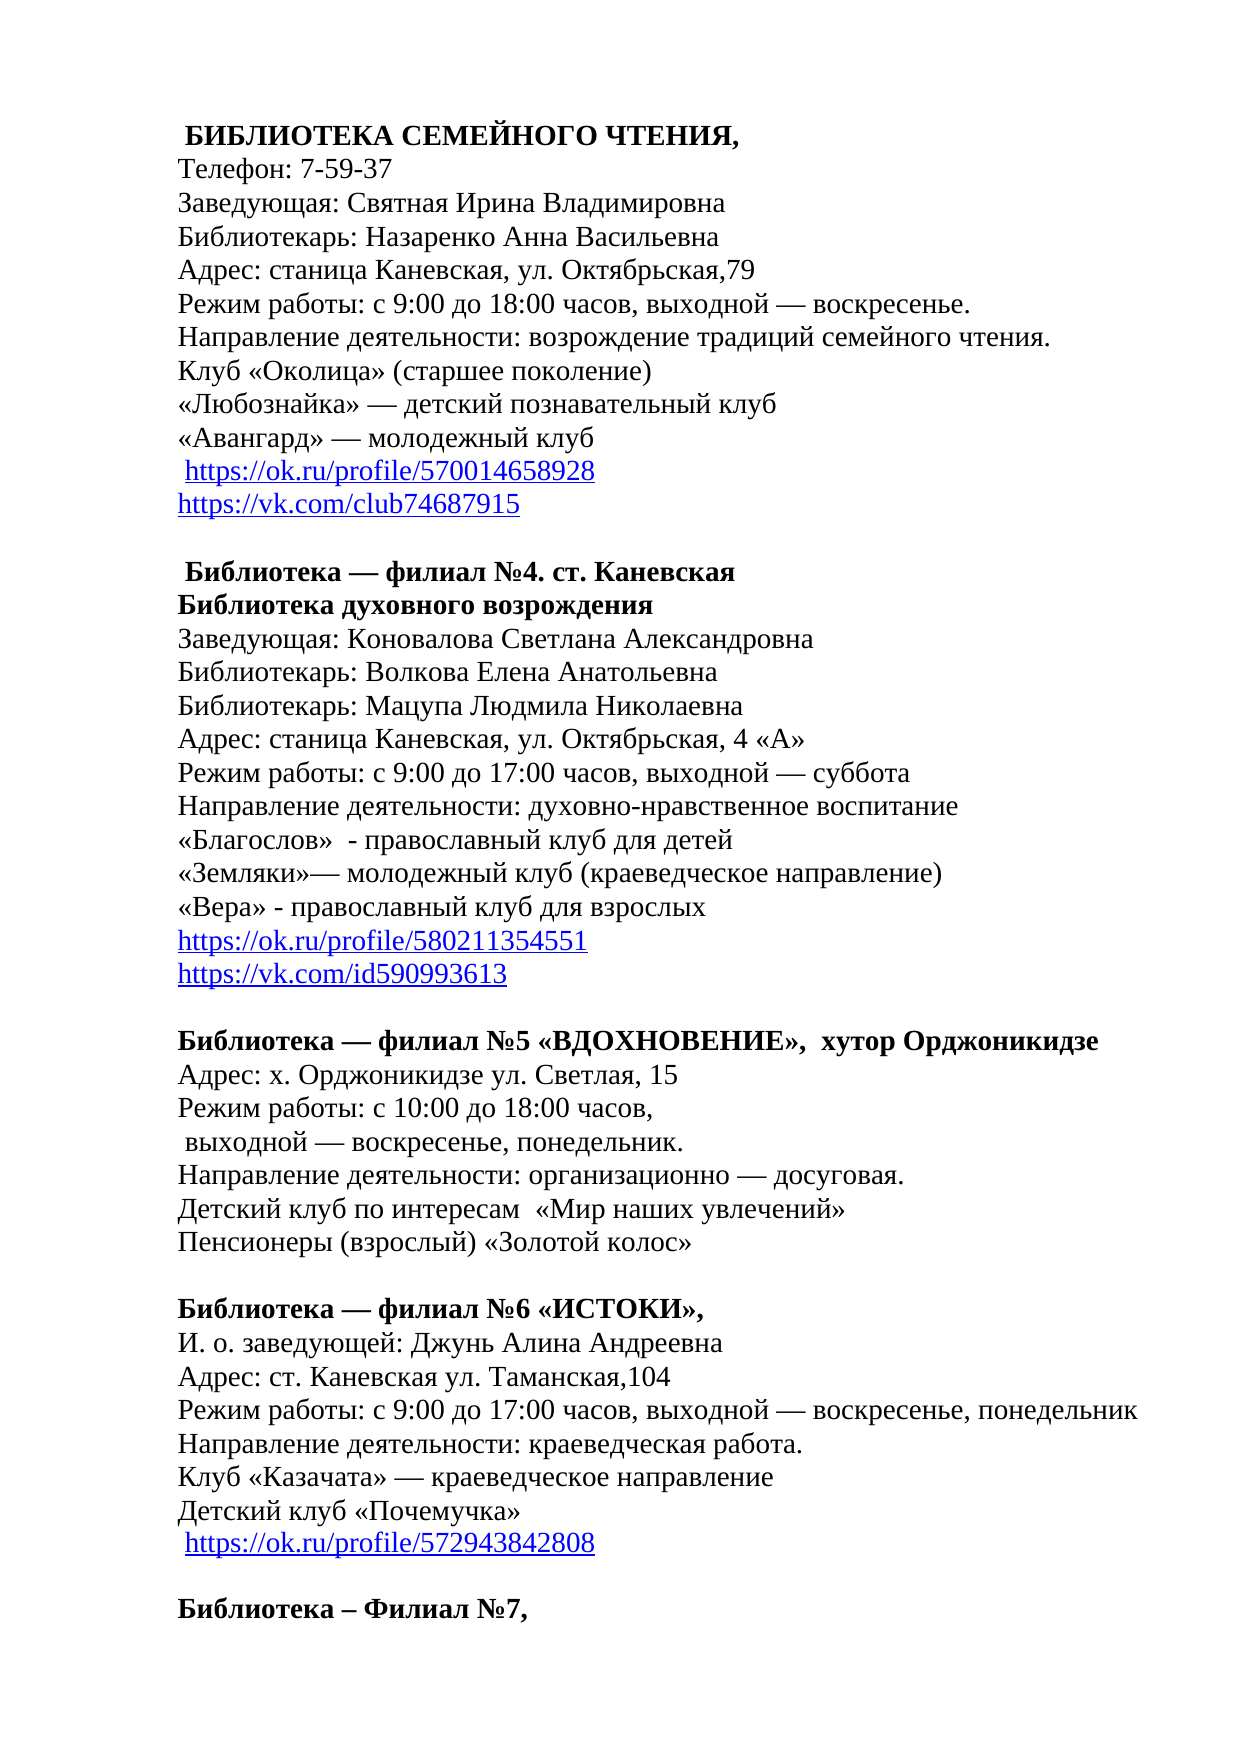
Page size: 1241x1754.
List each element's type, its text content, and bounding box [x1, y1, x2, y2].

text Библиотека — филиал №6 «ИСТОКИ», [177, 1292, 1152, 1325]
text Телефон: 7-59-37 [177, 152, 1152, 185]
text Режим работы: с 9:00 до 17:00 часов, выходной — воскресенье, понедельник [177, 1392, 1152, 1426]
text Библиотека — филиал №4. ст. Каневская [177, 554, 1152, 587]
text «Вера» - православный клуб для взрослых [177, 889, 1152, 923]
text Режим работы: с 9:00 до 18:00 часов, выходной — воскресенье. [177, 286, 1152, 319]
text И. о. заведующей: Джунь Алина Андреевна [177, 1325, 1152, 1359]
text «Благослов» - православный клуб для детей [177, 822, 1152, 856]
text https://ok.ru/profile/570014658928 [177, 453, 1152, 487]
text Адрес: ст. Каневская ул. Таманская,104 [177, 1359, 1152, 1392]
text «Любознайка» — детский познавательный клуб [177, 386, 1152, 420]
text «Авангард» — молодежный клуб [177, 420, 1152, 453]
text выходной — воскресенье, понедельник. [177, 1124, 1152, 1157]
text БИБЛИОТЕКА СЕМЕЙНОГО ЧТЕНИЯ, [177, 118, 1152, 152]
text Библиотека — филиал №5 «ВДОХНОВЕНИЕ», хутор Орджоникидзе [177, 1023, 1152, 1057]
text Адрес: станица Каневская, ул. Октябрьская,79 [177, 252, 1152, 286]
text Режим работы: с 10:00 до 18:00 часов, [177, 1090, 1152, 1124]
text Детский клуб по интересам «Мир наших увлечений» [177, 1191, 1152, 1224]
text Заведующая: Святная Ирина Владимировна [177, 185, 1152, 219]
text Заведующая: Коновалова Светлана Александровна [177, 621, 1152, 654]
text Детский клуб «Почемучка» [177, 1493, 1152, 1526]
text https://vk.com/club74687915 [177, 487, 1152, 520]
text Направление деятельности: организационно — досуговая. [177, 1157, 1152, 1191]
text Адрес: станица Каневская, ул. Октябрьская, 4 «А» [177, 721, 1152, 755]
text https://ok.ru/profile/572943842808 [177, 1526, 1152, 1559]
text https://ok.ru/profile/580211354551 [177, 923, 1152, 956]
text Библиотека – Филиал №7, [177, 1592, 1152, 1625]
text Направление деятельности: возрождение традиций семейного чтения. [177, 319, 1152, 353]
text «Земляки»— молодежный клуб (краеведческое направление) [177, 856, 1152, 889]
text https://vk.com/id590993613 [177, 956, 1152, 990]
text Клуб «Казачата» — краеведческое направление [177, 1459, 1152, 1493]
text Направление деятельности: духовно-нравственное воспитание [177, 788, 1152, 822]
text Адрес: х. Орджоникидзе ул. Светлая, 15 [177, 1057, 1152, 1090]
text Пенсионеры (взрослый) «Золотой колос» [177, 1224, 1152, 1258]
text Библиотека духовного возрождения [177, 587, 1152, 621]
text Библиотекарь: Назаренко Анна Васильевна [177, 219, 1152, 252]
text Библиотекарь: Волкова Елена Анатольевна [177, 654, 1152, 688]
text Направление деятельности: краеведческая работа. [177, 1426, 1152, 1459]
text Клуб «Околица» (старшее поколение) [177, 353, 1152, 386]
text Режим работы: с 9:00 до 17:00 часов, выходной — суббота [177, 755, 1152, 788]
text Библиотекарь: Мацупа Людмила Николаевна [177, 688, 1152, 721]
